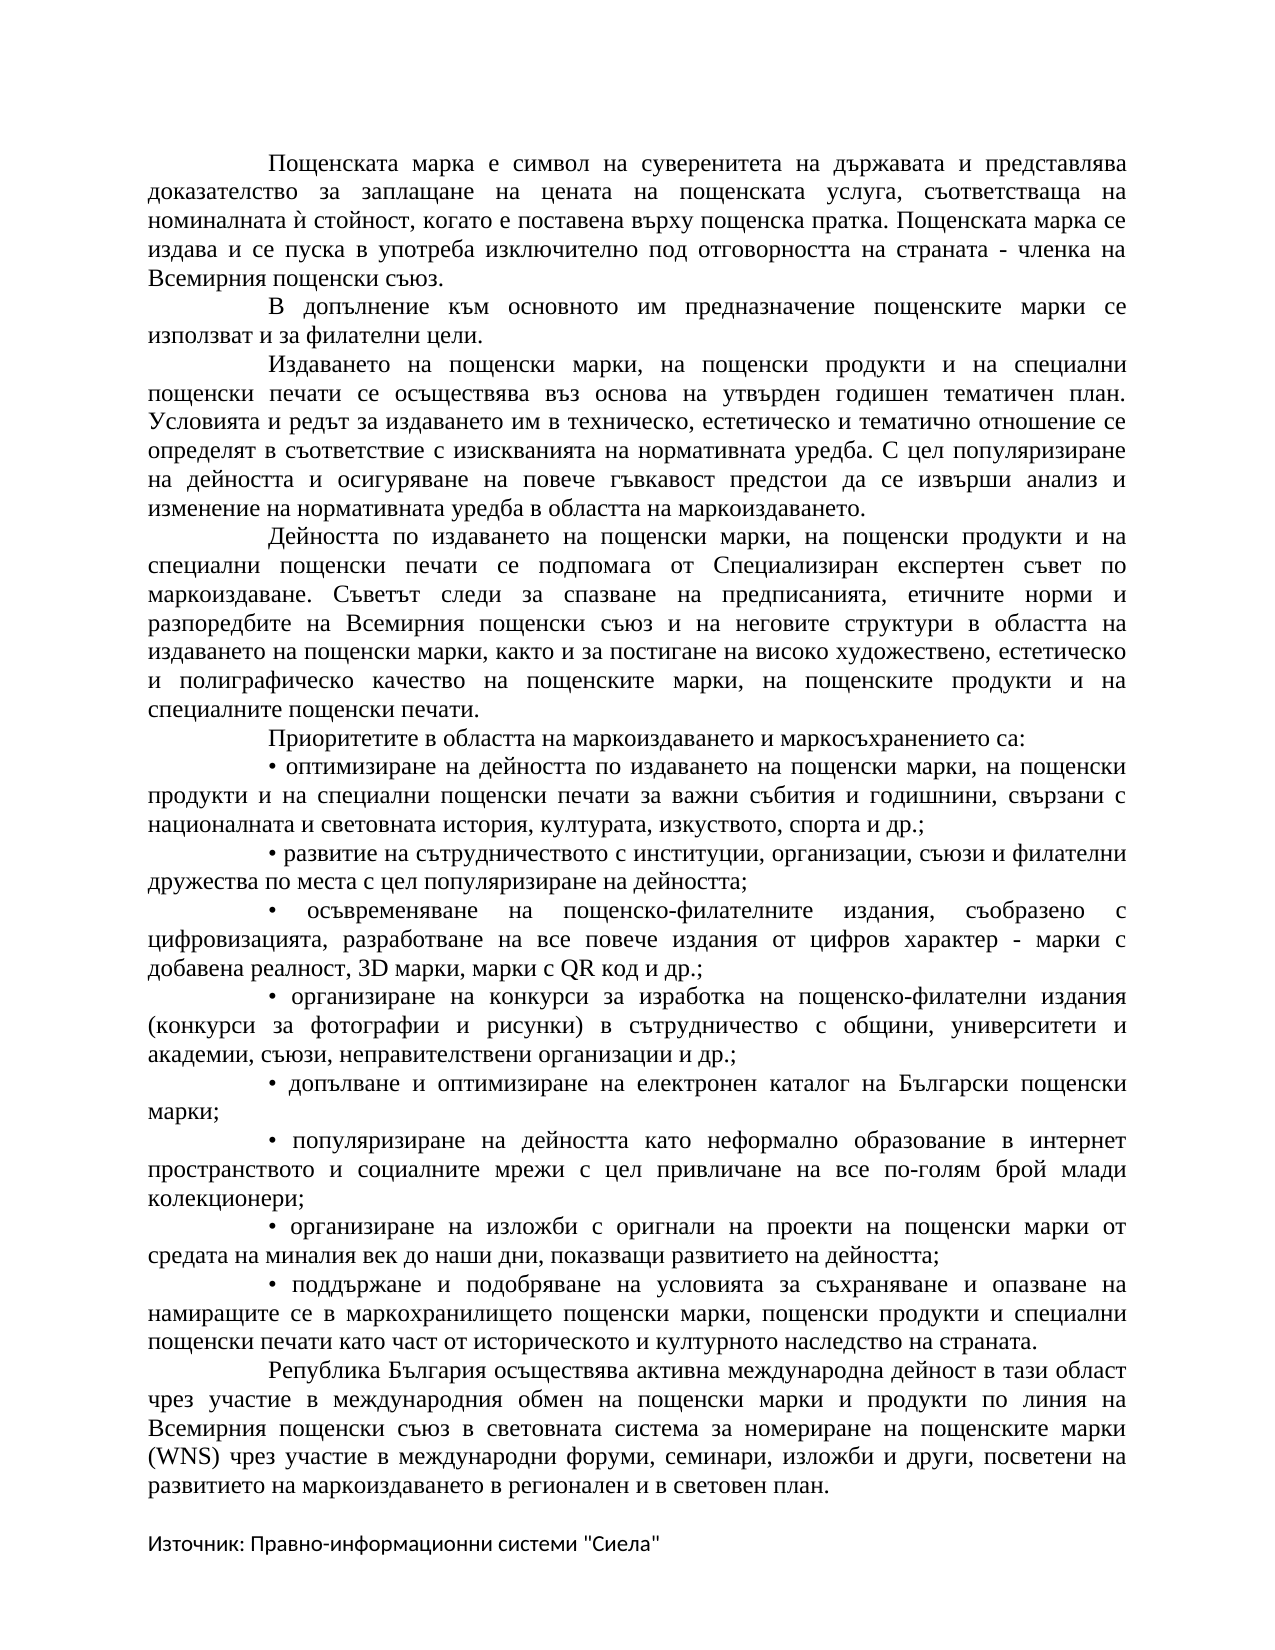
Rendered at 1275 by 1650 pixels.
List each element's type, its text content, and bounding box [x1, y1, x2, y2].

text • допълване и оптимизиране на електронен каталог на Български пощенски марки; [148, 1068, 1127, 1125]
text Република България осъществява активна международна дейност в тази област чрез участие в международния обмен на пощенски марки и продукти по линия на Всемирния пощенски съюз в световната система за номериране на пощенските марки (WNS) чрез участие в международни форуми, семинари, изложби и други, посветени на развитието на маркоиздаването в регионален и в световен план. [148, 1355, 1127, 1499]
text Пощенската марка е символ на суверенитета на държавата и представлява доказателство за заплащане на цената на пощенската услуга, съответстваща на номиналната ѝ стойност, когато е поставена върху пощенска пратка. Пощенската марка се издава и се пуска в употреба изключително под отговорността на страната - членка на Всемирния пощенски съюз. [148, 148, 1127, 291]
text Издаването на пощенски марки, на пощенски продукти и на специални пощенски печати се осъществява въз основа на утвърден годишен тематичен план. Условията и редът за издаването им в техническо, естетическо и тематично отношение се определят в съответствие с изискванията на нормативната уредба. С цел популяризиране на дейността и осигуряване на повече гъвкавост предстои да се извърши анализ и изменение на нормативната уредба в областта на маркоиздаването. [148, 349, 1127, 521]
text • развитие на сътрудничеството с институции, организации, съюзи и филателни дружества по места с цел популяризиране на дейността; [148, 838, 1127, 895]
text • поддържане и подобряване на условията за съхраняване и опазване на намиращите се в маркохранилището пощенски марки, пощенски продукти и специални пощенски печати като част от историческото и културното наследство на страната. [148, 1269, 1127, 1355]
text Приоритетите в областта на маркоиздаването и маркосъхранението са: [148, 723, 1127, 751]
text • оптимизиране на дейността по издаването на пощенски марки, на пощенски продукти и на специални пощенски печати за важни събития и годишнини, свързани с националната и световната история, културата, изкуството, спорта и др.; [148, 751, 1127, 838]
text • осъвременяване на пощенско-филателните издания, съобразено с цифровизацията, разработване на все повече издания от цифров характер - марки с добавена реалност, 3D марки, марки с QR код и др.; [148, 895, 1127, 981]
text • популяризиране на дейността като неформално образование в интернет пространството и социалните мрежи с цел привличане на все по-голям брой млади колекционери; [148, 1125, 1127, 1211]
text В допълнение към основното им предназначение пощенските марки се използват и за филателни цели. [148, 291, 1127, 349]
text Дейността по издаването на пощенски марки, на пощенски продукти и на специални пощенски печати се подпомага от Специализиран експертен съвет по маркоиздаване. Съветът следи за спазване на предписанията, етичните норми и разпоредбите на Всемирния пощенски съюз и на неговите структури в областта на издаването на пощенски марки, както и за постигане на високо художествено, естетическо и полиграфическо качество на пощенските марки, на пощенските продукти и на специалните пощенски печати. [148, 521, 1127, 723]
text • организиране на конкурси за изработка на пощенско-филателни издания (конкурси за фотографии и рисунки) в сътрудничество с общини, университети и академии, съюзи, неправителствени организации и др.; [148, 981, 1127, 1068]
text • организиране на изложби с оригнали на проекти на пощенски марки от средата на миналия век до наши дни, показващи развитието на дейността; [148, 1211, 1127, 1269]
